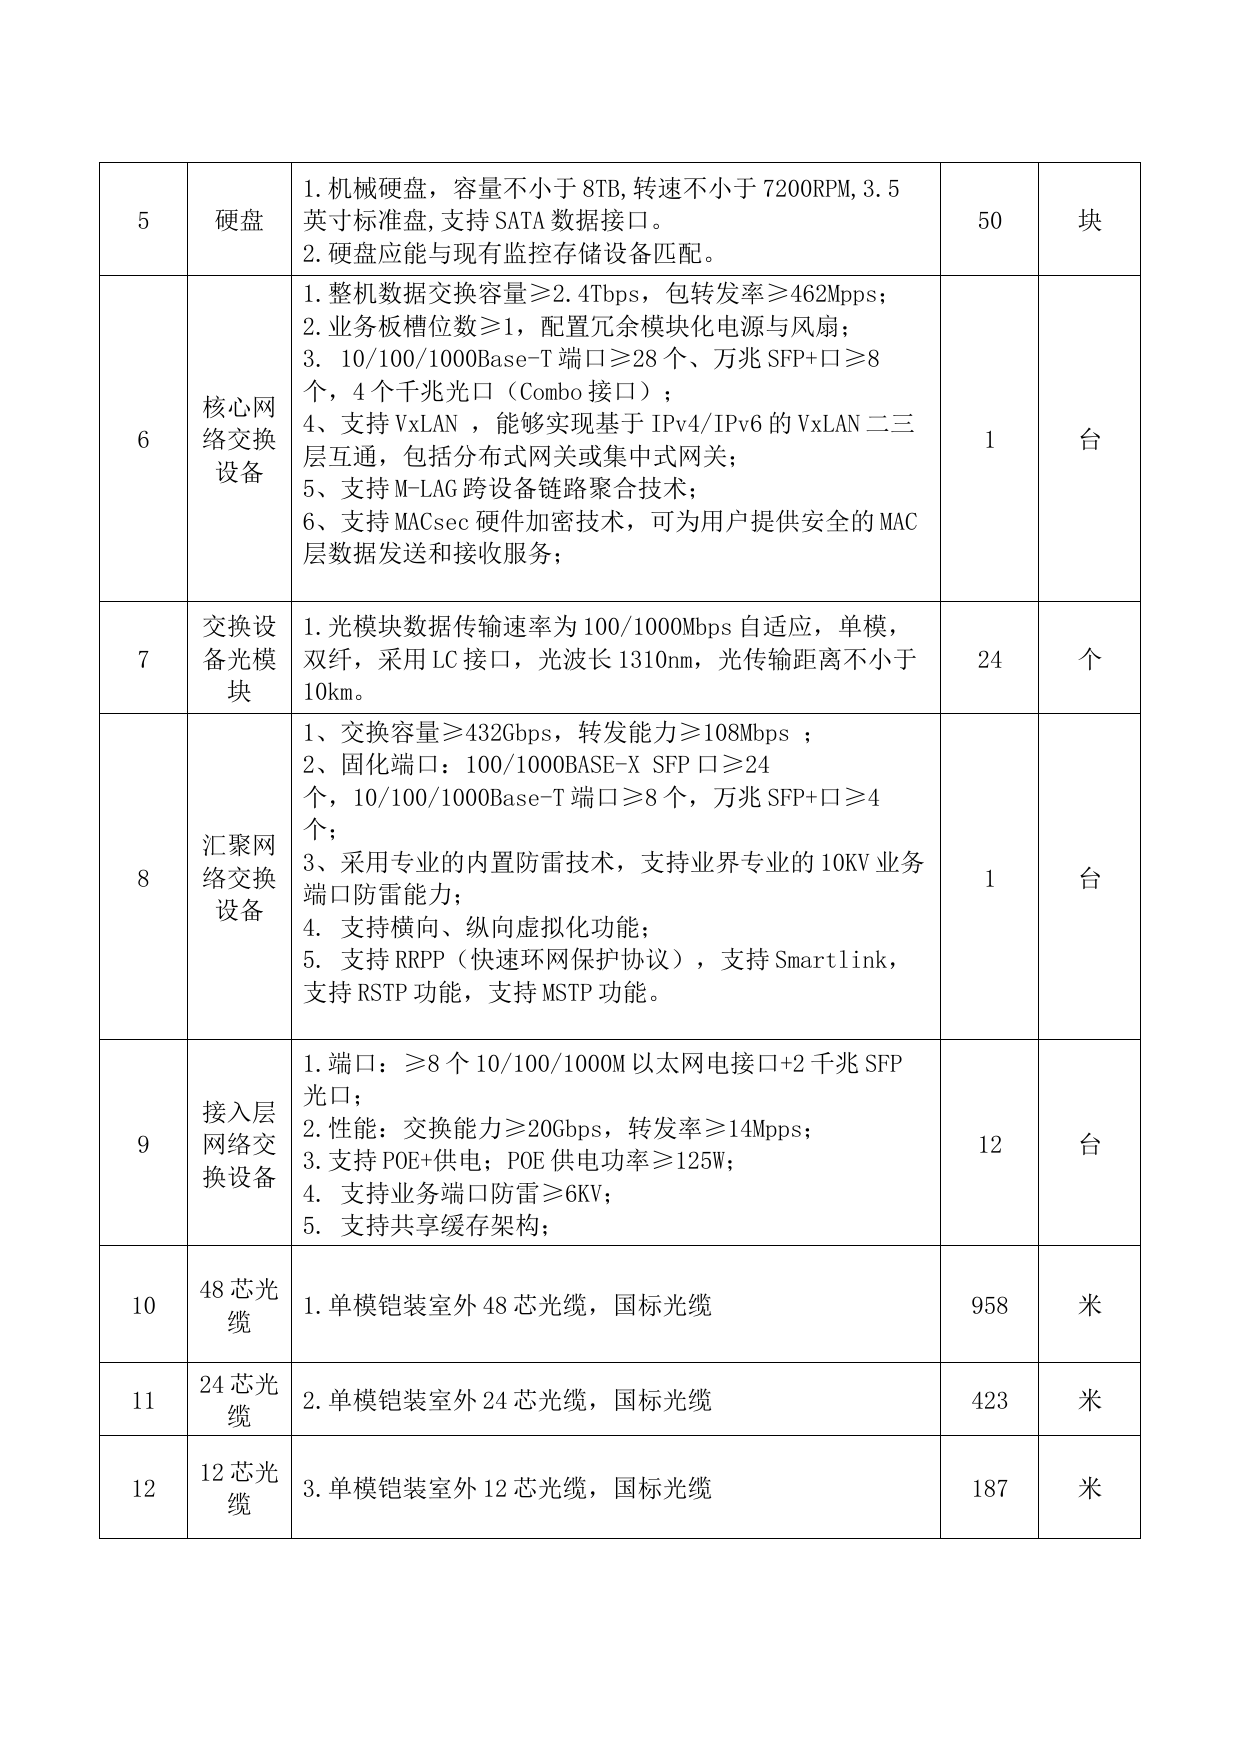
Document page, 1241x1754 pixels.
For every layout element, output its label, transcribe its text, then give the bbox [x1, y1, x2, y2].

table_cell 50 [941, 163, 1038, 274]
table_cell 187 [941, 1436, 1038, 1538]
table_cell 1.光模块数据传输速率为100/1000Mbps自适应，单模，双纤，采用LC接口，光波长1310nm，光传输距离不小于10km。 [292, 602, 940, 713]
table_cell 汇聚网络交换设备 [188, 714, 291, 1039]
table_cell 958 [941, 1246, 1038, 1362]
table_cell 1.单模铠装室外48芯光缆，国标光缆 [292, 1246, 940, 1362]
table_cell 3.单模铠装室外12芯光缆，国标光缆 [292, 1436, 940, 1538]
table_cell 1.端口：≥8个10/100/1000M以太网电接口+2千兆SFP光口； 2.性能：交换能力≥20Gbps，转发率≥14Mpps； 3.支持POE+供电；POE供电功率≥125W； 4. 支持业务端口防雷≥6KV； 5. 支持共享缓存架构； [292, 1040, 940, 1245]
table_cell 7 [100, 602, 187, 713]
table_cell 块 [1039, 163, 1140, 274]
table_cell 10 [100, 1246, 187, 1362]
table_cell 核心网络交换设备 [188, 276, 291, 601]
table_cell 9 [100, 1040, 187, 1245]
table_cell 米 [1039, 1436, 1140, 1538]
table_cell 8 [100, 714, 187, 1039]
table_cell 台 [1039, 1040, 1140, 1245]
table_cell 台 [1039, 714, 1140, 1039]
table_cell 1 [941, 276, 1038, 601]
table_cell 米 [1039, 1246, 1140, 1362]
table_cell 6 [100, 276, 187, 601]
table_cell 米 [1039, 1363, 1140, 1435]
table_cell 12 [941, 1040, 1038, 1245]
table_cell 11 [100, 1363, 187, 1435]
table_cell 12 [100, 1436, 187, 1538]
table_cell 硬盘 [188, 163, 291, 274]
table_cell 2.单模铠装室外24芯光缆，国标光缆 [292, 1363, 940, 1435]
table_cell 1.整机数据交换容量≥2.4Tbps，包转发率≥462Mpps； 2.业务板槽位数≥1，配置冗余模块化电源与风扇； 3. 10/100/1000Base-T端口≥28个、万兆SFP+口≥8个，4个千兆光口（Combo接口）； 4、支持VxLAN ，能够实现基于IPv4/IPv6的VxLAN二三层互通，包括分布式网关或集中式网关； 5、支持M-LAG跨设备链路聚合技术； 6、支持MACsec硬件加密技术，可为用户提供安全的MAC层数据发送和接收服务； [292, 276, 940, 601]
table_cell 交换设备光模块 [188, 602, 291, 713]
table_cell 1、交换容量≥432Gbps，转发能力≥108Mbps ； 2、固化端口：100/1000BASE-X SFP口≥24个，10/100/1000Base-T端口≥8个，万兆SFP+口≥4个； 3、采用专业的内置防雷技术，支持业界专业的10KV业务端口防雷能力； 4. 支持横向、纵向虚拟化功能； 5. 支持RRPP（快速环网保护协议），支持Smartlink，支持RSTP功能，支持MSTP功能。 [292, 714, 940, 1039]
table_cell 1 [941, 714, 1038, 1039]
table_cell 48芯光缆 [188, 1246, 291, 1362]
table_cell 12芯光缆 [188, 1436, 291, 1538]
table_cell 1.机械硬盘，容量不小于8TB,转速不小于7200RPM,3.5英寸标准盘,支持SATA数据接口。 2.硬盘应能与现有监控存储设备匹配。 [292, 163, 940, 274]
table_cell 423 [941, 1363, 1038, 1435]
table_cell 5 [100, 163, 187, 274]
table_cell 个 [1039, 602, 1140, 713]
table_cell 接入层网络交换设备 [188, 1040, 291, 1245]
table_cell 24 [941, 602, 1038, 713]
table_cell 台 [1039, 276, 1140, 601]
table_cell 24芯光缆 [188, 1363, 291, 1435]
